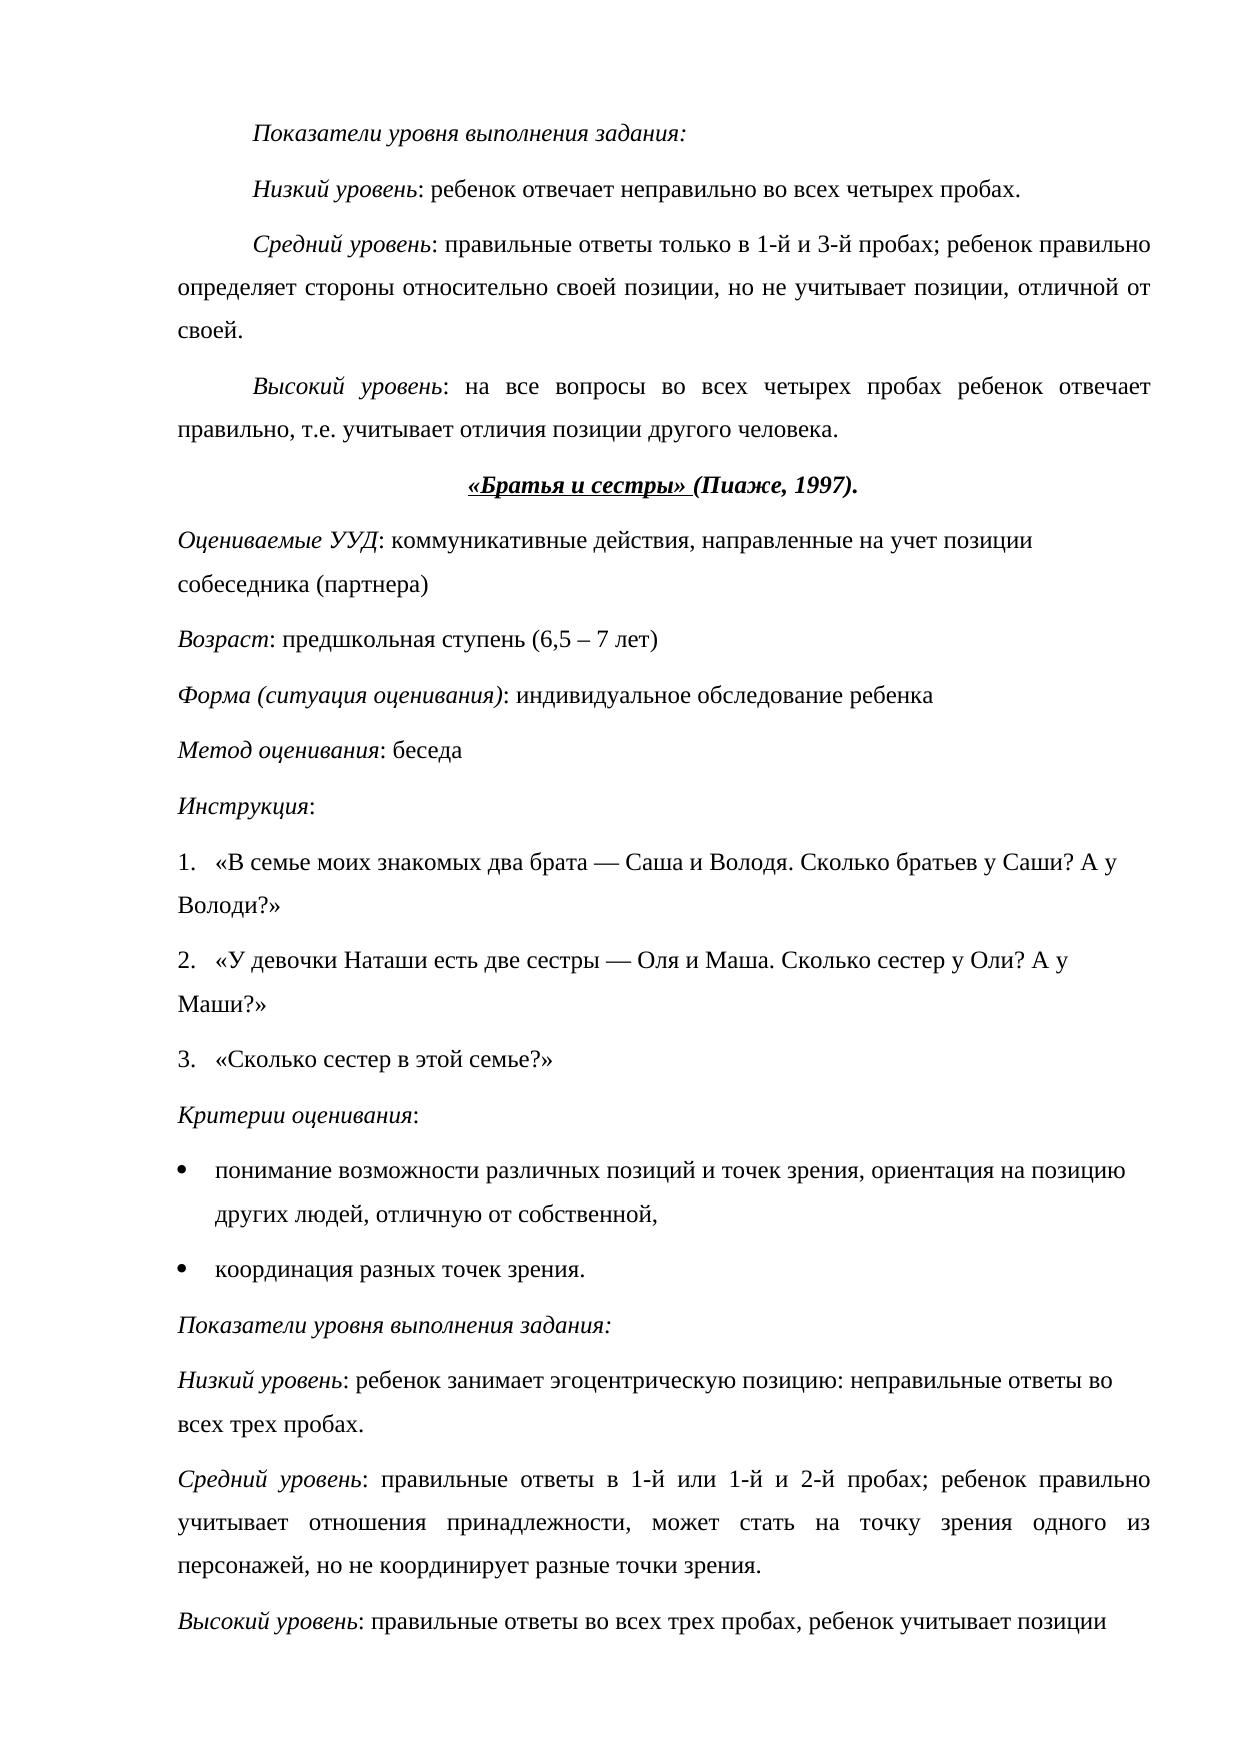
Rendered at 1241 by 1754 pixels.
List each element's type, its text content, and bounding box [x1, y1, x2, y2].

text 1. «В семье моих знакомых два брата — Саша и Володя. Сколько братьев у Саши? А у Володи?» [177, 847, 1152, 919]
text 2. «У девочки Наташи есть две сестры — Оля и Маша. Сколько сестер у Оли? А у Маши?» [177, 946, 1152, 1017]
text Средний уровень: правильные ответы в 1-й или 1-й и 2-й пробах; ребенок правильно учитывает отношения принадлежности, может стать на точку зрения одного из персонажей, но не координирует разные точки зрения. [177, 1464, 1152, 1579]
text Высокий уровень: на все вопросы во всех четырех пробах ребенок отвечает правильно, т.е. учитывает отличия позиции другого человека. [177, 371, 1152, 443]
text Показатели уровня выполнения задания: [177, 1310, 1152, 1339]
text Метод оценивания: беседа [177, 736, 1152, 764]
text Средний уровень: правильные ответы только в 1-й и 3-й пробах; ребенок правильно определяет стороны относительно своей позиции, но не учитывает позиции, отличной от своей. [177, 229, 1152, 344]
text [177, 1606, 1152, 1635]
text Оцениваемые УУД: коммуникативные действия, направленные на учет позиции собеседника (партнера) [177, 526, 1152, 597]
text Показатели уровня выполнения задания: [177, 118, 1152, 147]
text Низкий уровень: ребенок занимает эгоцентрическую позицию: неправильные ответы во всех трех пробах. [177, 1366, 1152, 1437]
text Форма (ситуация оценивания): индивидуальное обследование ребенка [177, 680, 1152, 709]
text Критерии оценивания: [177, 1100, 1152, 1129]
text Низкий уровень: ребенок отвечает неправильно во всех четырех пробах. [177, 174, 1152, 202]
text «Братья и сестры» (Пиаже, 1997). [177, 470, 1152, 499]
list понимание возможности различных позиций и точек зрения, ориентация на позицию других людей, отличную от собственной, [177, 1156, 1152, 1227]
text Возраст: предшкольная ступень (6,5 – 7 лет) [177, 624, 1152, 653]
text 3. «Сколько сестер в этой семье?» [177, 1044, 1152, 1073]
list координация разных точек зрения. [177, 1254, 1152, 1283]
text Инструкция: [177, 791, 1152, 820]
